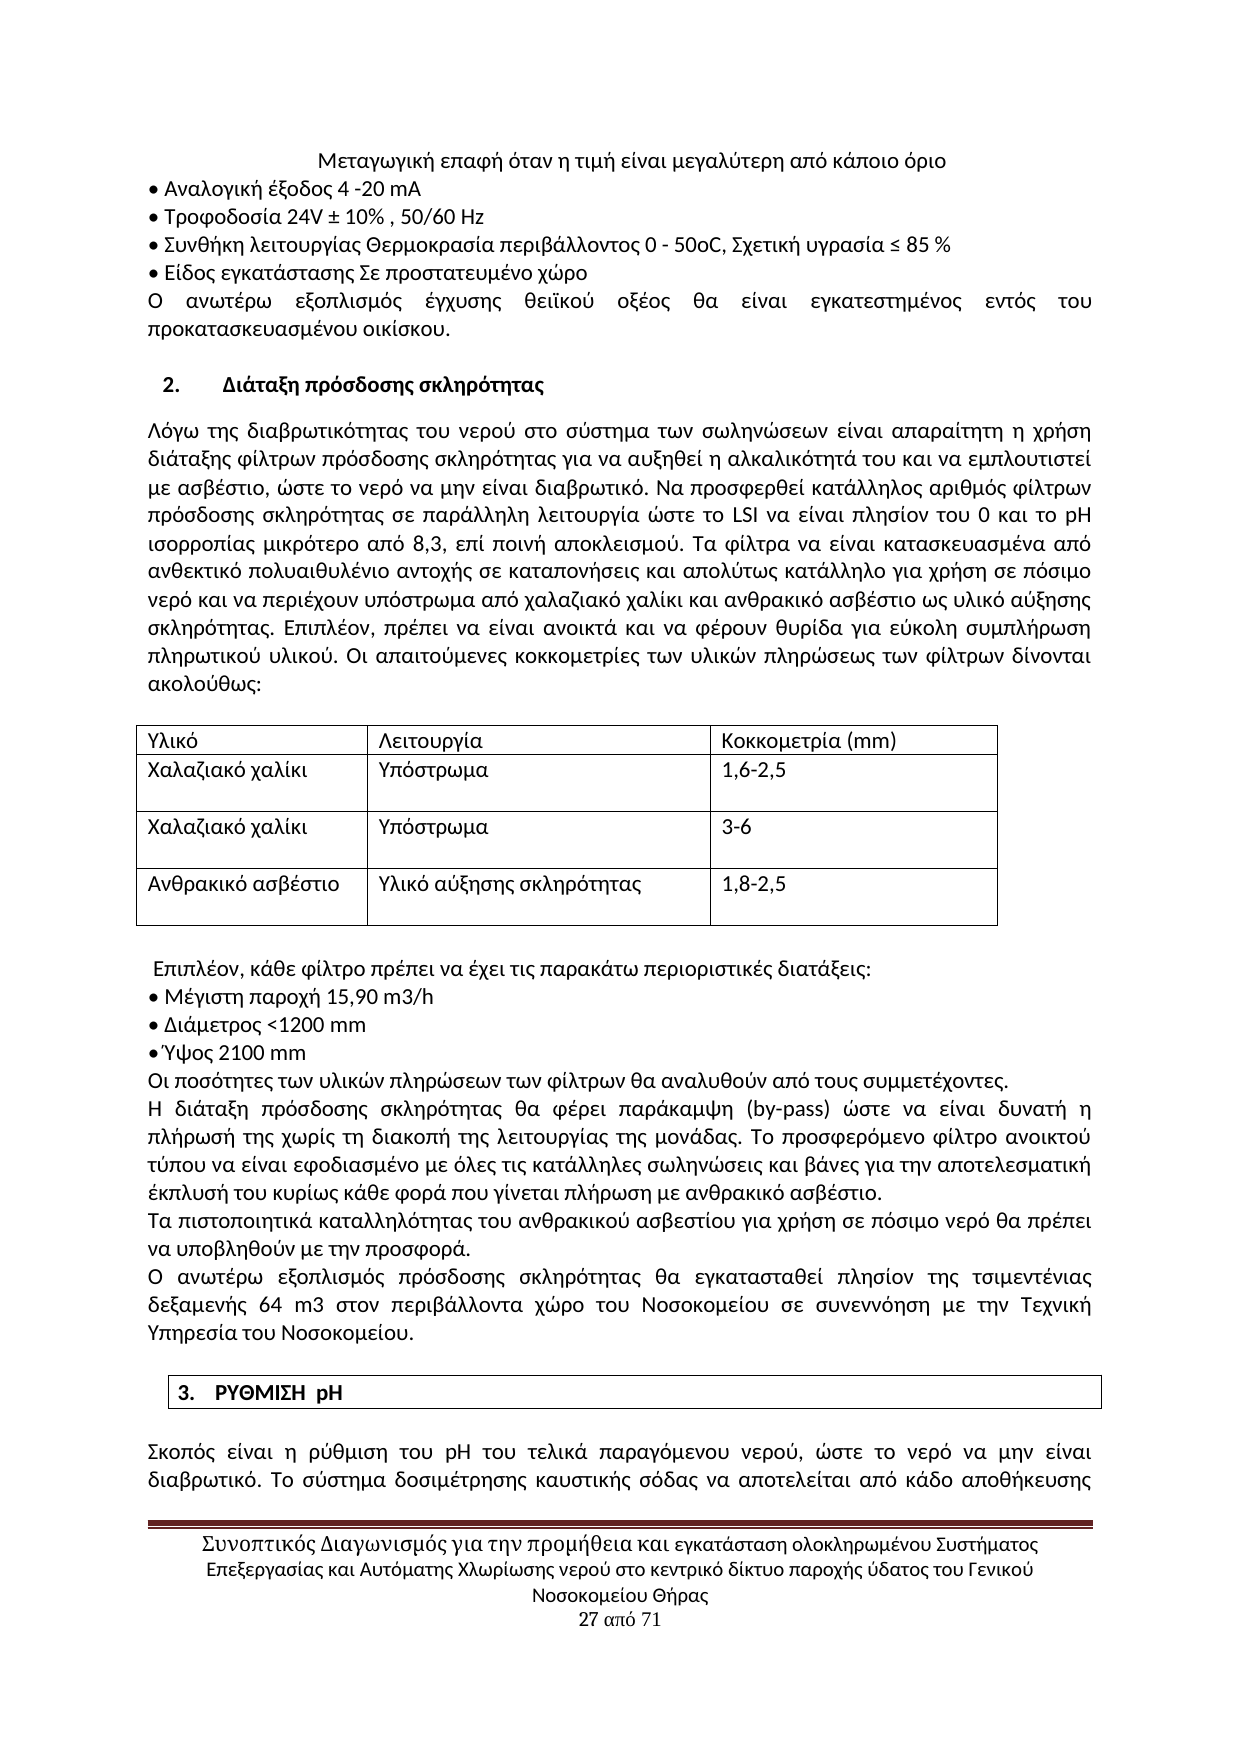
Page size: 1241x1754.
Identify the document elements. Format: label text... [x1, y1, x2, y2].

table_cell Υλικό αύξησης σκληρότητας [368, 869, 710, 925]
text Λόγω της διαβρωτικότητας του νερού στο σύστημα των σωληνώσεων είναι απαραίτητη η χρήση διάταξης φίλτρων πρόσδοσης σκληρότητας για να αυξηθεί η αλκαλικότητά του και να εμπλουτιστεί με ασβέστιο, ώστε το νερό να μην είναι διαβρωτικό. Να προσφερθεί κατάλληλος αριθμός φίλτρων πρόσδοσης σκληρότητας σε παράλληλη λειτουργία ώστε το LSI να είναι πλησίον του 0 και το pH ισορροπίας μικρότερο από 8,3, επί ποινή αποκλεισμού. Τα φίλτρα να είναι κατασκευασμένα από ανθεκτικό πολυαιθυλένιο αντοχής σε καταπονήσεις και απολύτως κατάλληλο για χρήση σε πόσιμο νερό και να περιέχουν υπόστρωμα από χαλαζιακό χαλίκι και ανθρακικό ασβέστιο ως υλικό αύξησης σκληρότητας. Επιπλέον, πρέπει να είναι ανοικτά και να φέρουν θυρίδα για εύκολη συμπλήρωση πληρωτικού υλικού. Οι απαιτούμενες κοκκομετρίες των υλικών πληρώσεως των φίλτρων δίνονται ακολούθως: [148, 417, 1093, 697]
text Η διάταξη πρόσδοσης σκληρότητας θα φέρει παράκαμψη (by-pass) ώστε να είναι δυνατή η πλήρωσή της χωρίς τη διακοπή της λειτουργίας της μονάδας. Το προσφερόμενο φίλτρο ανοικτού τύπου να είναι εφοδιασμένο με όλες τις κατάλληλες σωληνώσεις και βάνες για την αποτελεσματική έκπλυσή του κυρίως κάθε φορά που γίνεται πλήρωση με ανθρακικό ασβέστιο. [148, 1094, 1093, 1206]
table_header Υλικό [137, 726, 367, 754]
text • Ύψος 2100 mm [148, 1038, 1093, 1066]
table_cell Χαλαζιακό χαλίκι [137, 812, 367, 868]
text • Διάμετρος <1200 mm [148, 1010, 1093, 1038]
table_header Λειτουργία [368, 726, 710, 754]
table_cell Χαλαζιακό χαλίκι [137, 755, 367, 811]
text Οι ποσότητες των υλικών πληρώσεων των φίλτρων θα αναλυθούν από τους συμμετέχοντες. [148, 1066, 1093, 1094]
text • Μέγιστη παροχή 15,90 m3/h [148, 982, 1093, 1010]
table_cell 1,8-2,5 [711, 869, 997, 925]
text • Συνθήκη λειτουργίας Θερμοκρασία περιβάλλοντος 0 - 50οC, Σχετική υγρασία ≤ 85 % [148, 230, 1113, 258]
table_cell Ανθρακικό ασβέστιο [137, 869, 367, 925]
text Ο ανωτέρω εξοπλισμός έγχυσης θειϊκού οξέος θα είναι εγκατεστημένος εντός του προκατασκευασμένου οικίσκου. [148, 286, 1093, 342]
text • Τροφοδοσία 24V ± 10% , 50/60 Hz [148, 202, 1093, 230]
text Μεταγωγική επαφή όταν η τιμή είναι μεγαλύτερη από κάποιο όριο [148, 146, 1093, 174]
text Τα πιστοποιητικά καταλληλότητας του ανθρακικού ασβεστίου για χρήση σε πόσιμο νερό θα πρέπει να υποβληθούν με την προσφορά. [148, 1206, 1093, 1262]
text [148, 1437, 1093, 1493]
table_cell Υπόστρωμα [368, 755, 710, 811]
text • Αναλογική έξοδος 4 -20 mA [148, 174, 1093, 202]
text • Είδος εγκατάστασης Σε προστατευμένο χώρο [148, 258, 1093, 286]
table_cell Υπόστρωμα [368, 812, 710, 868]
table_cell 3-6 [711, 812, 997, 868]
list Διάταξη πρόσδοσης σκληρότητας [162, 370, 1093, 398]
table_header Κοκκομετρία (mm) [711, 726, 997, 754]
table_cell 1,6-2,5 [711, 755, 997, 811]
text Ο ανωτέρω εξοπλισμός πρόσδοσης σκληρότητας θα εγκατασταθεί πλησίον της τσιμεντένιας δεξαμενής 64 m3 στον περιβάλλοντα χώρο του Νοσοκομείου σε συνεννόηση με την Τεχνική Υπηρεσία του Νοσοκομείου. [148, 1262, 1093, 1346]
text Επιπλέον, κάθε φίλτρο πρέπει να έχει τις παρακάτω περιοριστικές διατάξεις: [148, 954, 1093, 982]
list ΡΥΘΜΙΣΗ pH [169, 1376, 1101, 1408]
